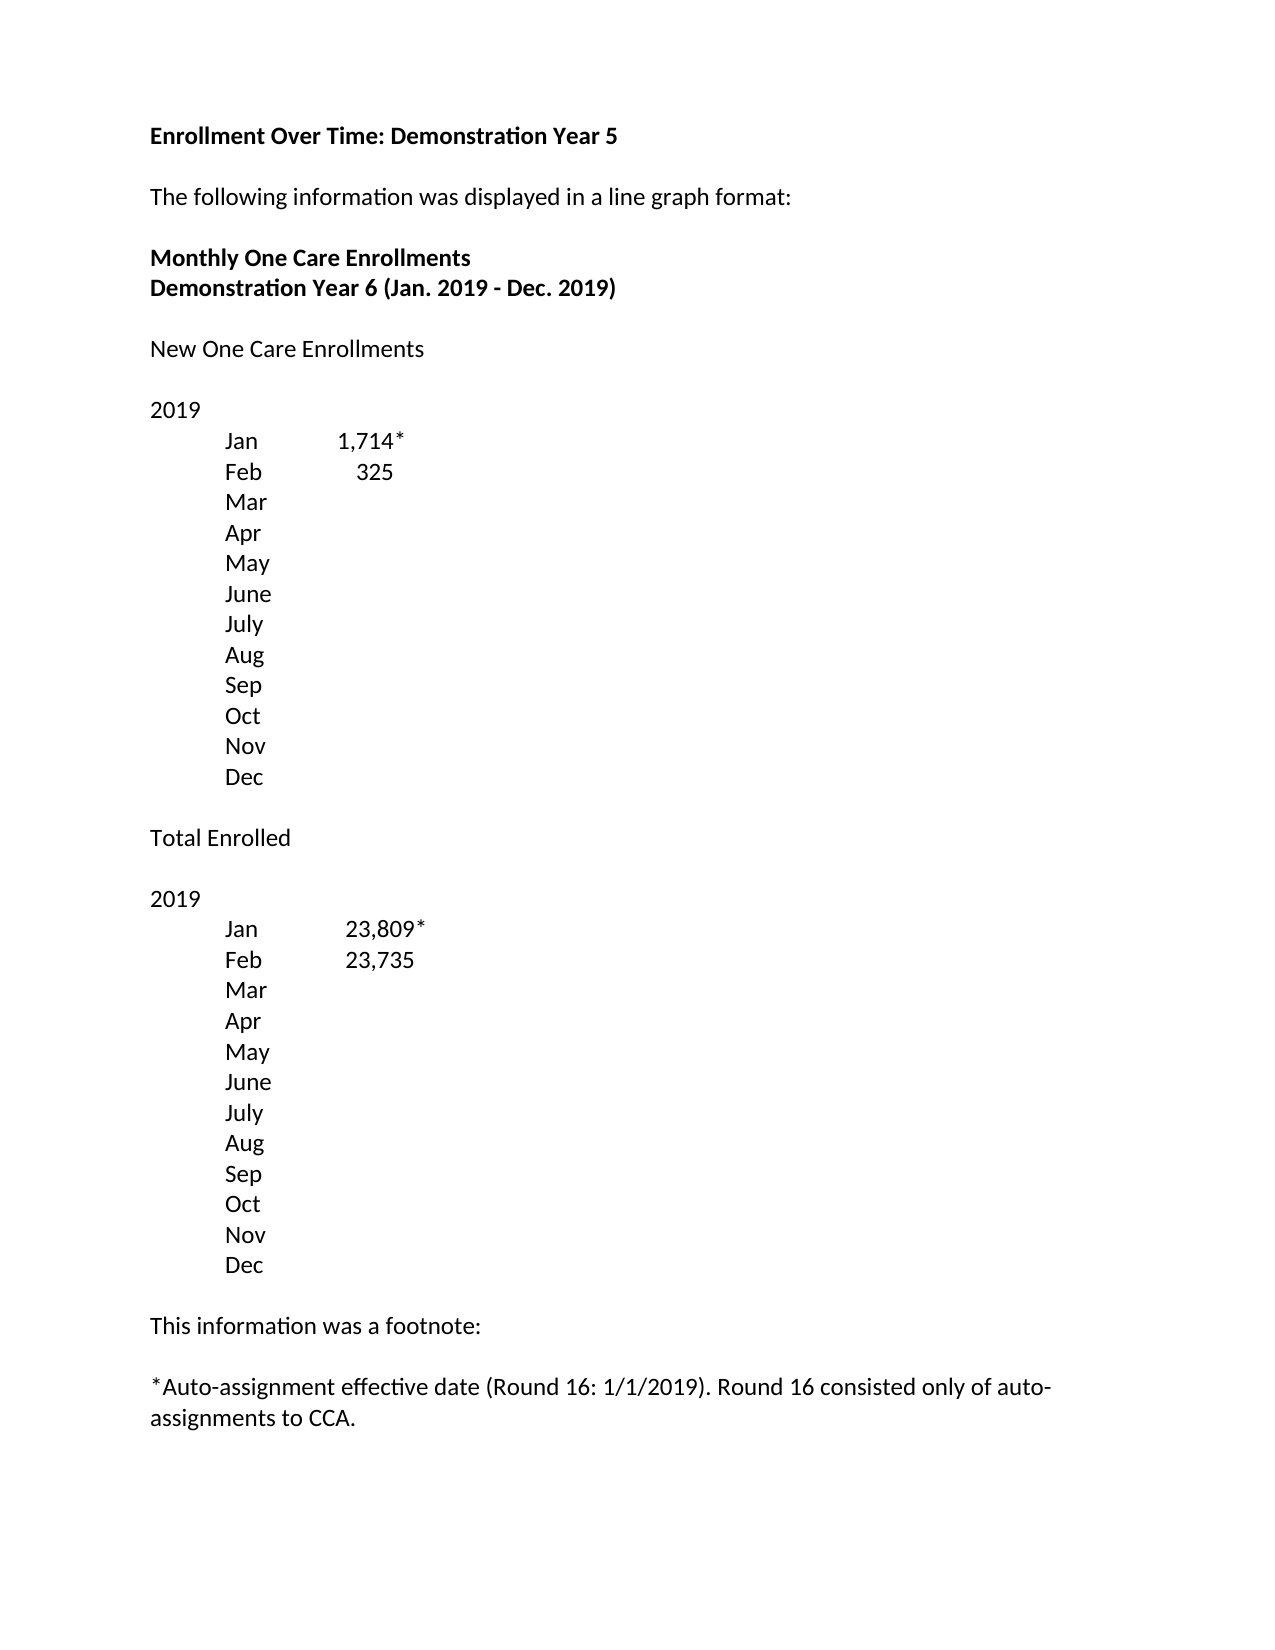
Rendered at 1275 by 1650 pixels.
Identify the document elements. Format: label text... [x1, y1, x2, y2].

text May [150, 547, 1125, 578]
text Oct [150, 700, 1125, 730]
text Monthly One Care Enrollments [150, 242, 1125, 273]
text Demonstration Year 6 (Jan. 2019 - Dec. 2019) [150, 273, 1125, 303]
text Sep [150, 669, 1125, 700]
text 2019 [150, 395, 1125, 425]
text Dec [150, 761, 1125, 791]
text Apr [150, 517, 1125, 547]
text Jan 23,809* [150, 913, 1125, 944]
text Feb 23,735 [150, 944, 1125, 974]
text Total Enrolled [150, 822, 1125, 852]
text Aug [150, 1127, 1125, 1158]
text Feb 325 [150, 456, 1125, 486]
text The following information was displayed in a line graph format: [150, 181, 1125, 212]
text July [150, 1097, 1125, 1127]
text June [150, 1066, 1125, 1097]
text Nov [150, 730, 1125, 761]
text Sep [150, 1158, 1125, 1188]
text Oct [225, 1188, 1125, 1219]
text This information was a footnote: [150, 1310, 1125, 1341]
text Mar [150, 974, 1125, 1005]
text *Auto-assignment effective date (Round 16: 1/1/2019). Round 16 consisted only of auto-assignments to CCA. [150, 1371, 1125, 1432]
text Mar [150, 486, 1125, 517]
text Aug [150, 639, 1125, 669]
text Jan 1,714* [150, 425, 1125, 456]
text July [150, 608, 1125, 639]
text May [150, 1036, 1125, 1066]
text Nov [150, 1219, 1125, 1249]
text Dec [150, 1249, 1125, 1280]
text June [150, 578, 1125, 608]
text Enrollment Over Time: Demonstration Year 5 [150, 120, 1125, 151]
text 2019 [150, 883, 1125, 913]
text New One Care Enrollments [150, 334, 1125, 364]
text Apr [150, 1005, 1125, 1036]
